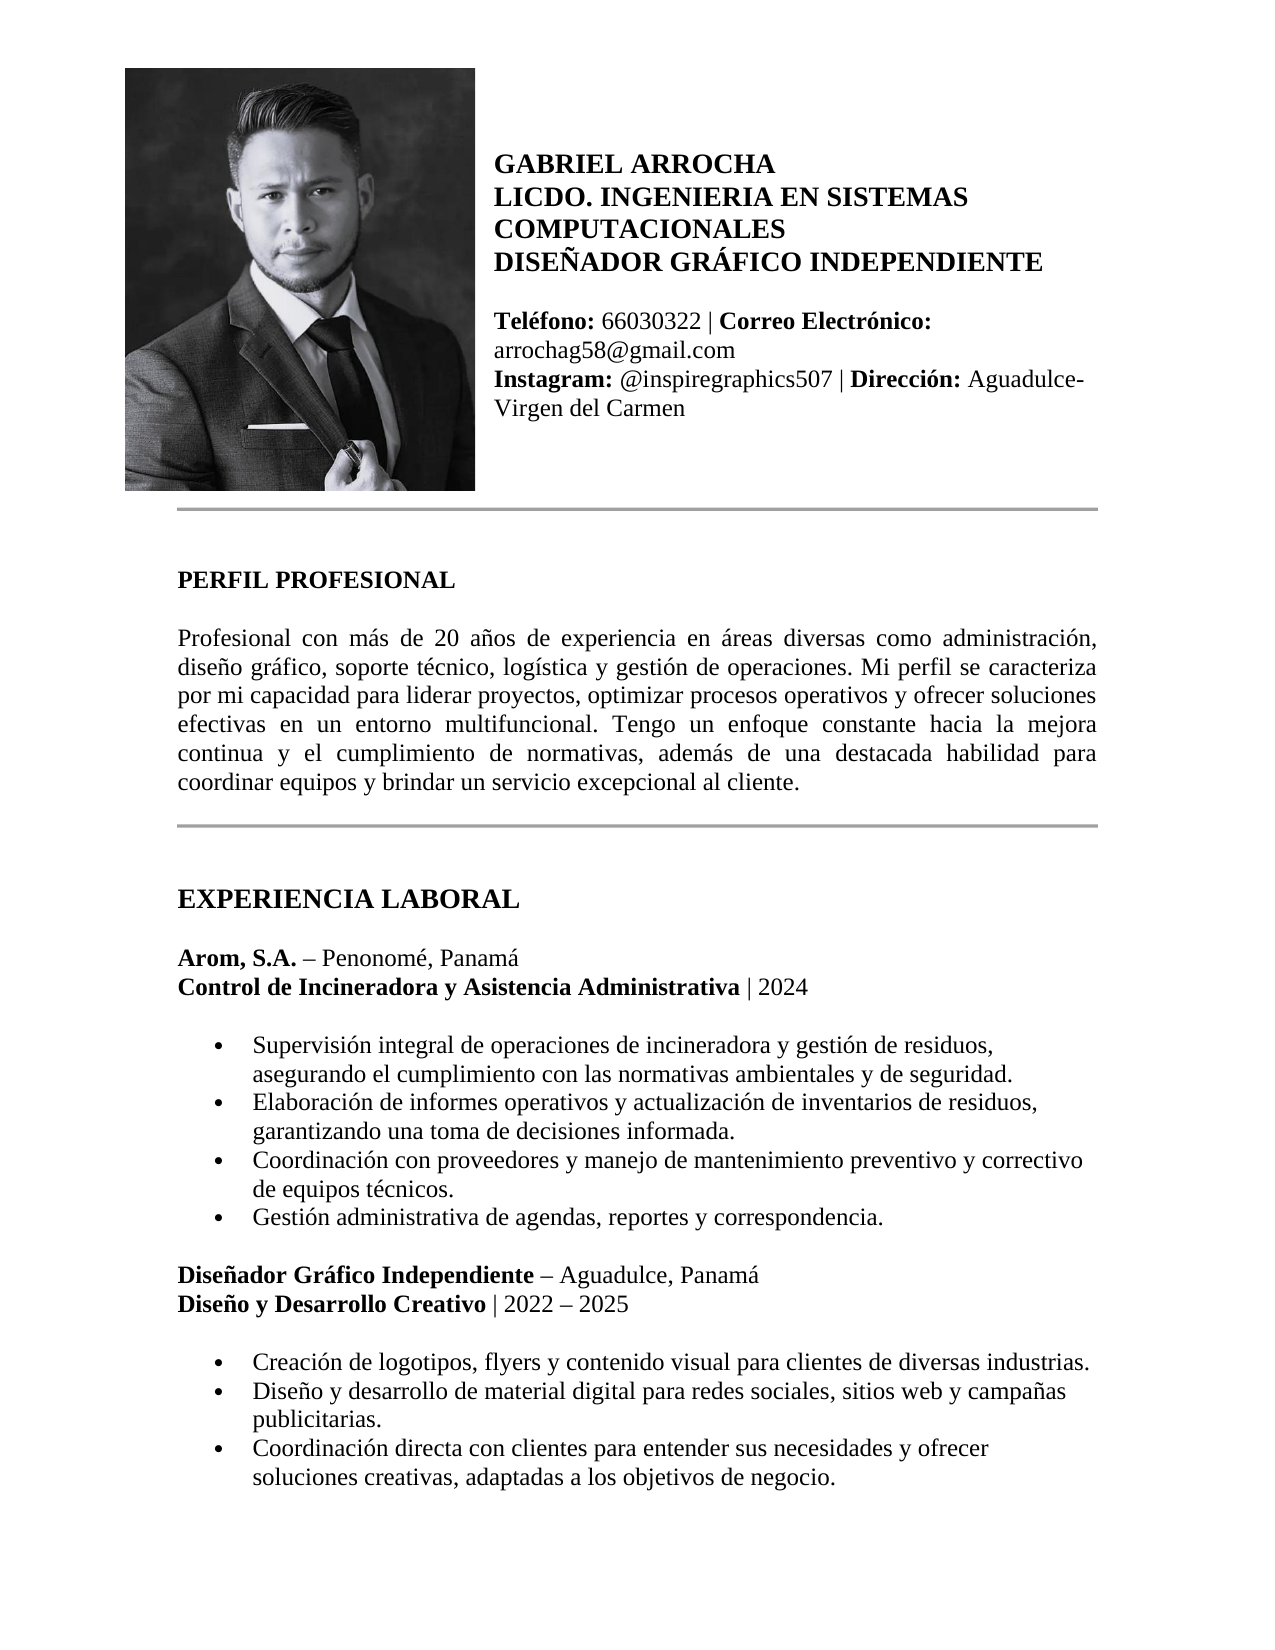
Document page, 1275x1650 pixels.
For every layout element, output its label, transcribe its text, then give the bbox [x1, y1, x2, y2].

text EXPERIENCIA LABORAL [177, 882, 1098, 914]
list Coordinación con proveedores y manejo de mantenimiento preventivo y correctivo de equipos técnicos. [215, 1145, 1098, 1202]
text Arom, S.A. – Penonomé, Panamá Control de Incineradora y Asistencia Administrativa | 2024 [177, 943, 1098, 1001]
text PERFIL PROFESIONAL [177, 565, 1098, 594]
text GABRIEL ARROCHA [476, 148, 1098, 180]
list Coordinación directa con clientes para entender sus necesidades y ofrecer soluciones creativas, adaptadas a los objetivos de negocio. [215, 1433, 1098, 1491]
picture [125, 68, 476, 491]
list Diseño y desarrollo de material digital para redes sociales, sitios web y campañas publicitarias. [215, 1376, 1098, 1433]
list Gestión administrativa de agendas, reportes y correspondencia. [215, 1202, 1098, 1231]
text Teléfono: 66030322 | Correo Electrónico: arrochag58@gmail.com Instagram: @inspiregraphics507 | Dirección: Aguadulce-Virgen del Carmen [476, 306, 1098, 421]
list Supervisión integral de operaciones de incineradora y gestión de residuos, asegurando el cumplimiento con las normativas ambientales y de seguridad. [215, 1030, 1098, 1087]
text DISEÑADOR GRÁFICO INDEPENDIENTE [476, 245, 1098, 277]
text Profesional con más de 20 años de experiencia en áreas diversas como administración, diseño gráfico, soporte técnico, logística y gestión de operaciones. Mi perfil se caracteriza por mi capacidad para liderar proyectos, optimizar procesos operativos y ofrecer soluciones efectivas en un entorno multifuncional. Tengo un enfoque constante hacia la mejora continua y el cumplimiento de normativas, además de una destacada habilidad para coordinar equipos y brindar un servicio excepcional al cliente. [177, 623, 1098, 795]
list Elaboración de informes operativos y actualización de inventarios de residuos, garantizando una toma de decisiones informada. [215, 1087, 1098, 1145]
list Creación de logotipos, flyers y contenido visual para clientes de diversas industrias. [215, 1347, 1098, 1376]
text Diseñador Gráfico Independiente – Aguadulce, Panamá Diseño y Desarrollo Creativo | 2022 – 2025 [177, 1260, 1098, 1318]
text LICDO. INGENIERIA EN SISTEMAS COMPUTACIONALES [476, 180, 1098, 245]
